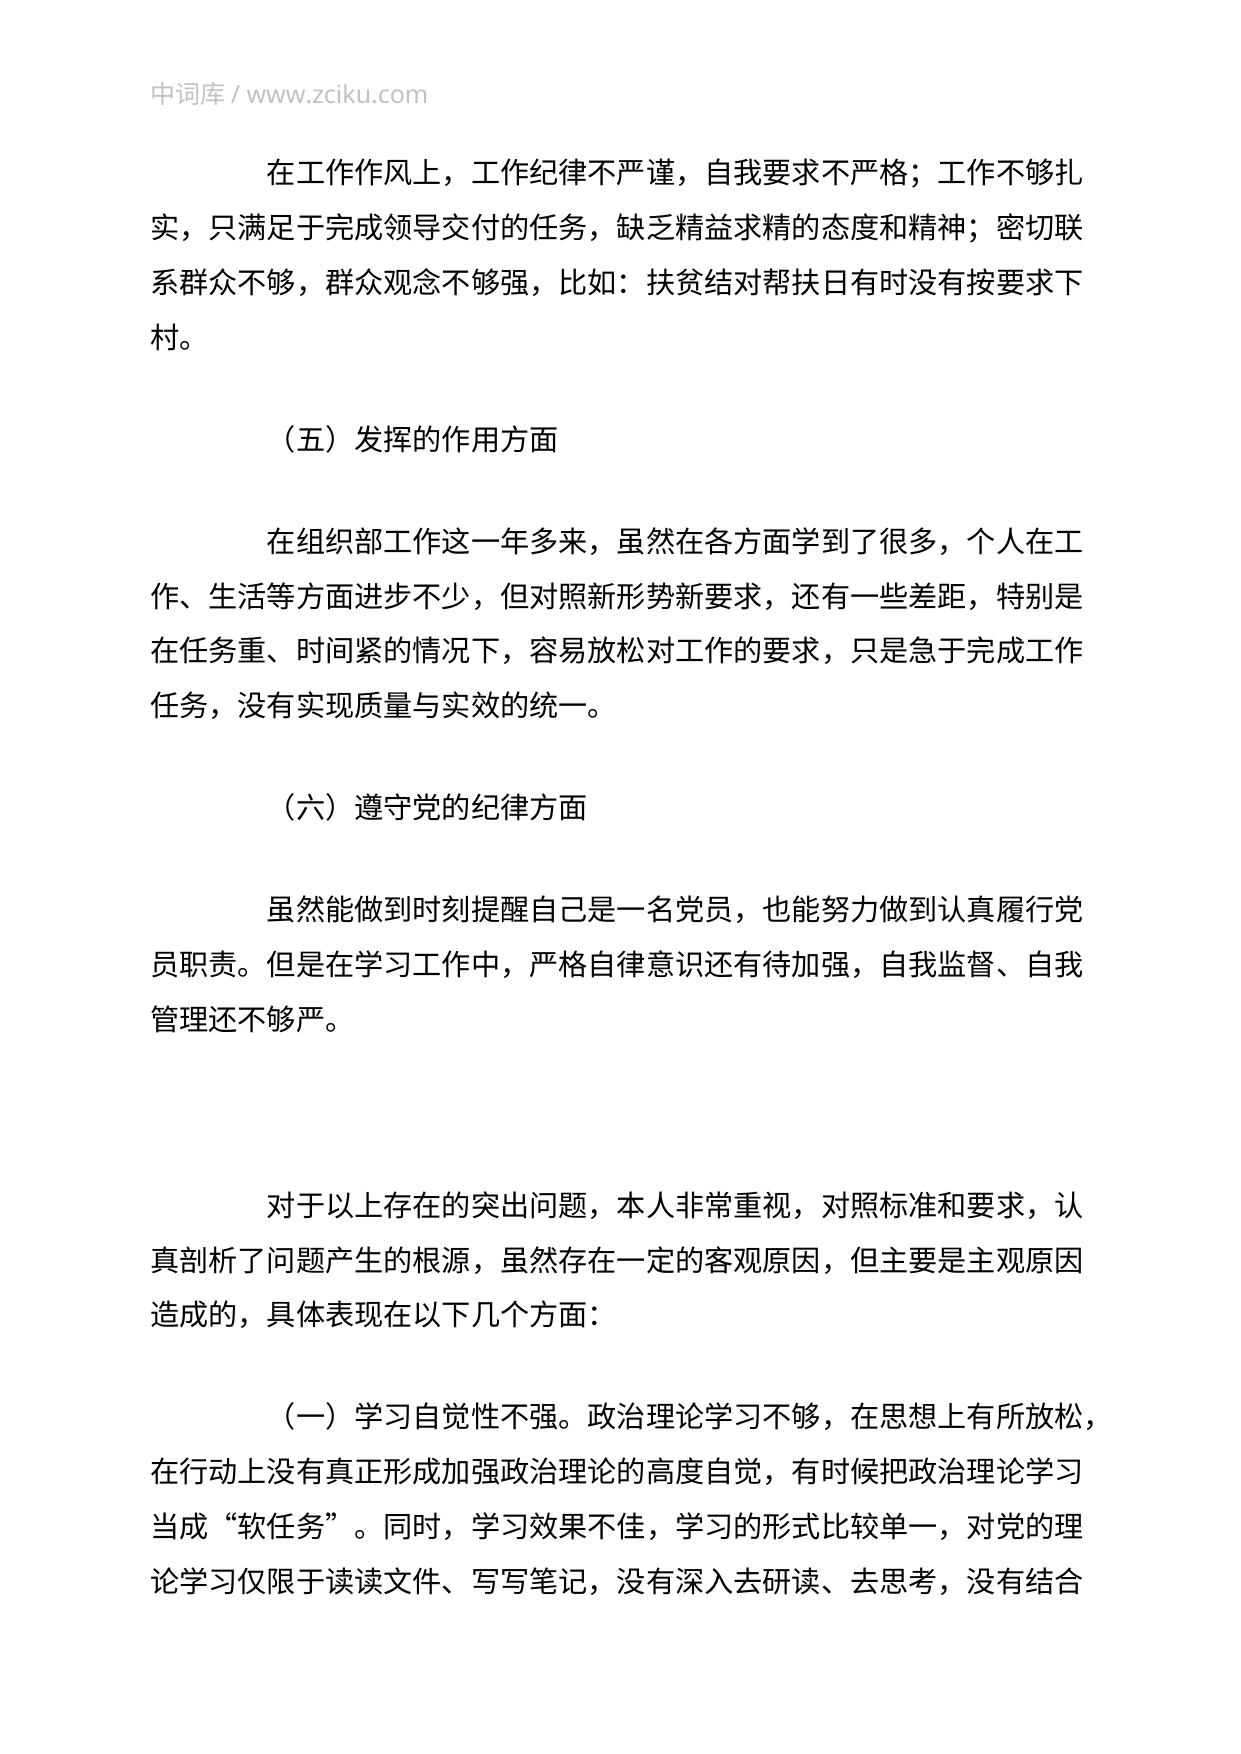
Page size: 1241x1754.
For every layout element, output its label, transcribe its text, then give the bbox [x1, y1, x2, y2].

text 在工作作风上，工作纪律不严谨，自我要求不严格；工作不够扎实，只满足于完成领导交付的任务，缺乏精益求精的态度和精神；密切联系群众不够，群众观念不够强，比如：扶贫结对帮扶日有时没有按要求下村。 [150, 150, 1090, 357]
text （五）发挥的作用方面 [150, 416, 1090, 459]
text 对于以上存在的突出问题，本人非常重视，对照标准和要求，认真剖析了问题产生的根源，虽然存在一定的客观原因，但主要是主观原因造成的，具体表现在以下几个方面： [150, 1182, 1090, 1334]
text （六）遵守党的纪律方面 [150, 785, 1090, 827]
text 在组织部工作这一年多来，虽然在各方面学到了很多，个人在工作、生活等方面进步不少，但对照新形势新要求，还有一些差距，特别是在任务重、时间紧的情况下，容易放松对工作的要求，只是急于完成工作任务，没有实现质量与实效的统一。 [150, 518, 1090, 725]
text 虽然能做到时刻提醒自己是一名党员，也能努力做到认真履行党员职责。但是在学习工作中，严格自律意识还有待加强，自我监督、自我管理还不够严。 [150, 886, 1090, 1038]
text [150, 1394, 1090, 1601]
